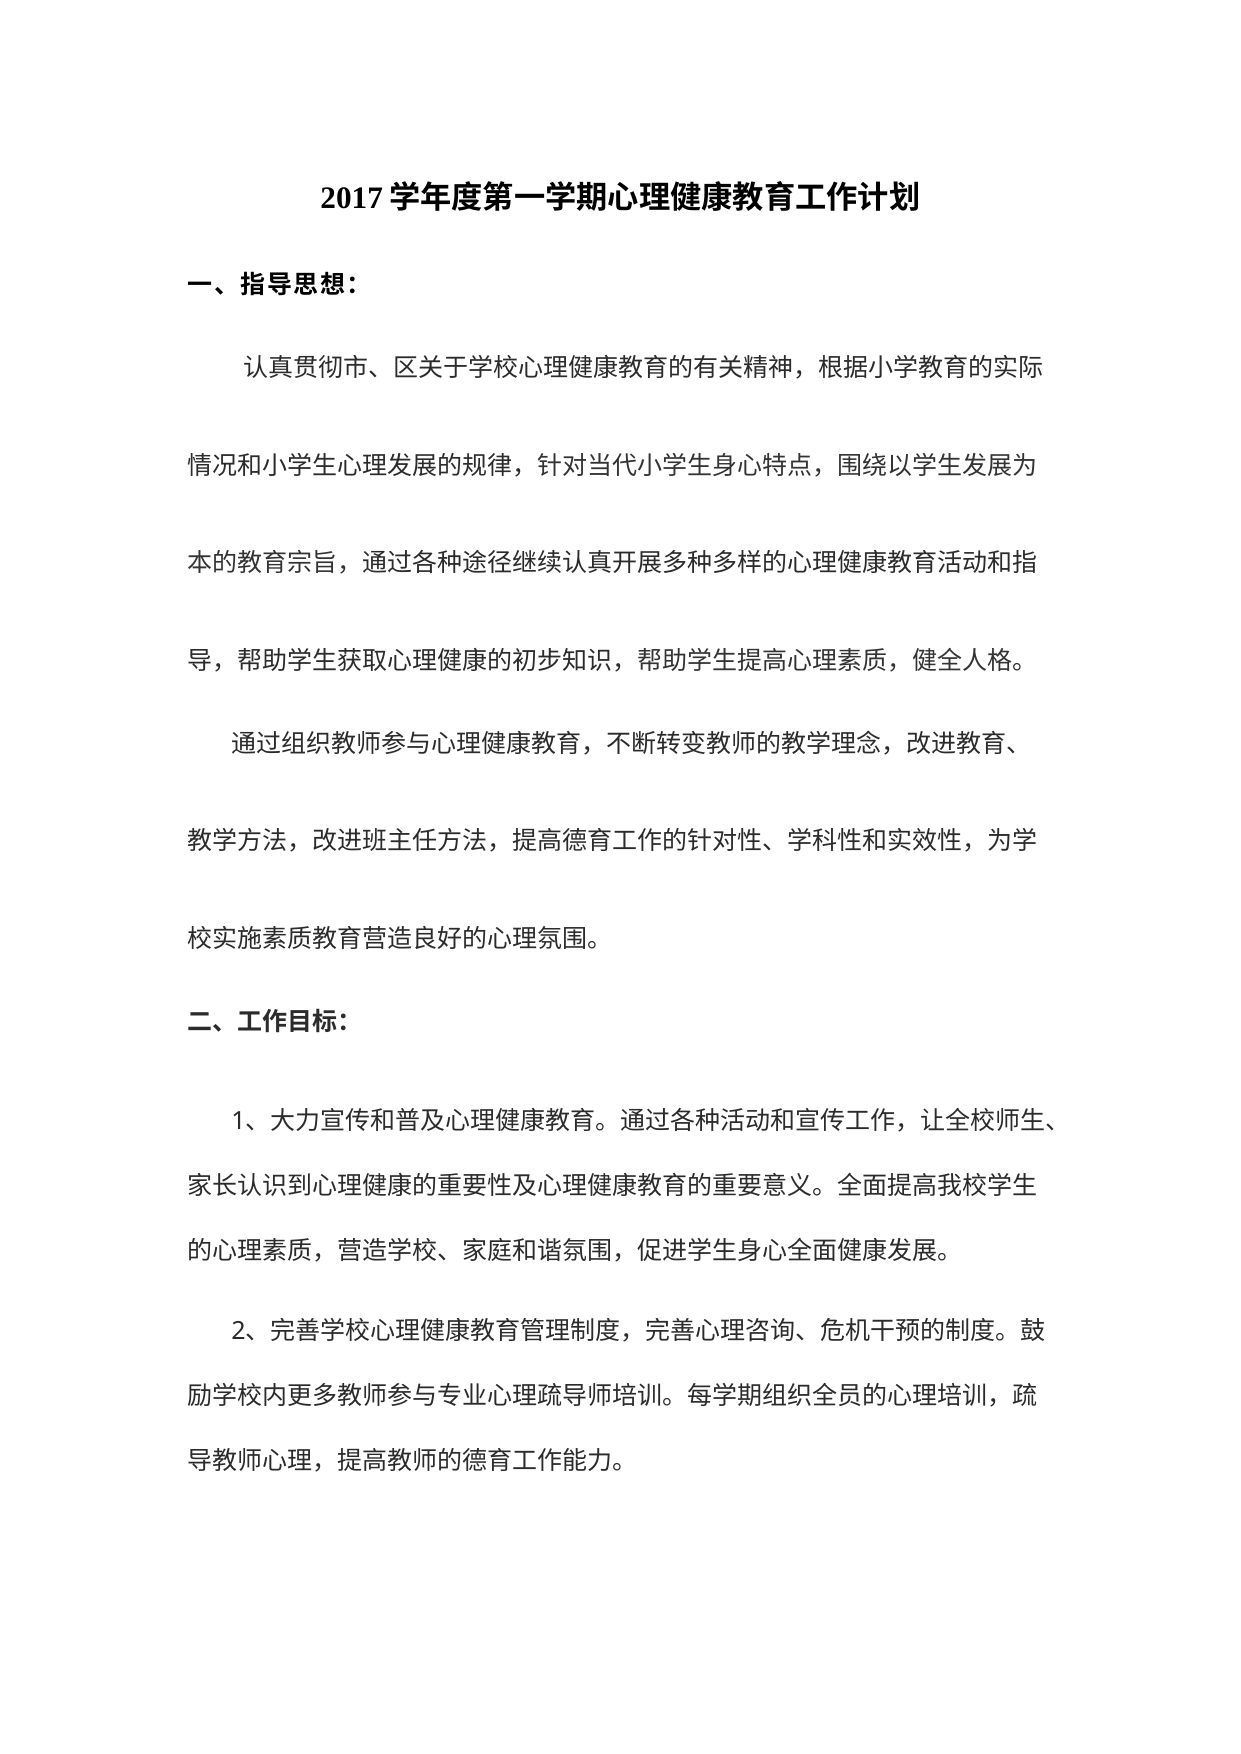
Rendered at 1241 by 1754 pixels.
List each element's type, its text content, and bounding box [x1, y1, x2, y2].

text 1、大力宣传和普及心理健康教育。通过各种活动和宣传工作，让全校师生、家长认识到心理健康的重要性及心理健康教育的重要意义。全面提高我校学生的心理素质，营造学校、家庭和谐氛围，促进学生身心全面健康发展。 [187, 1086, 1053, 1281]
text 2017学年度第一学期心理健康教育工作计划 [187, 162, 1053, 227]
text 通过组织教师参与心理健康教育，不断转变教师的教学理念，改进教育、教学方法，改进班主任方法，提高德育工作的针对性、学科性和实效性，为学校实施素质教育营造良好的心理氛围。 [187, 709, 1053, 969]
text 2、完善学校心理健康教育管理制度，完善心理咨询、危机干预的制度。鼓励学校内更多教师参与专业心理疏导师培训。每学期组织全员的心理培训，疏导教师心理，提高教师的德育工作能力。 [187, 1296, 1053, 1491]
text 一、指导思想： [187, 250, 1053, 315]
text 二、工作目标： [187, 987, 1053, 1052]
text 认真贯彻市、区关于学校心理健康教育的有关精神，根据小学教育的实际情况和小学生心理发展的规律，针对当代小学生身心特点，围绕以学生发展为本的教育宗旨，通过各种途径继续认真开展多种多样的心理健康教育活动和指导，帮助学生获取心理健康的初步知识，帮助学生提高心理素质，健全人格。 [187, 333, 1053, 691]
